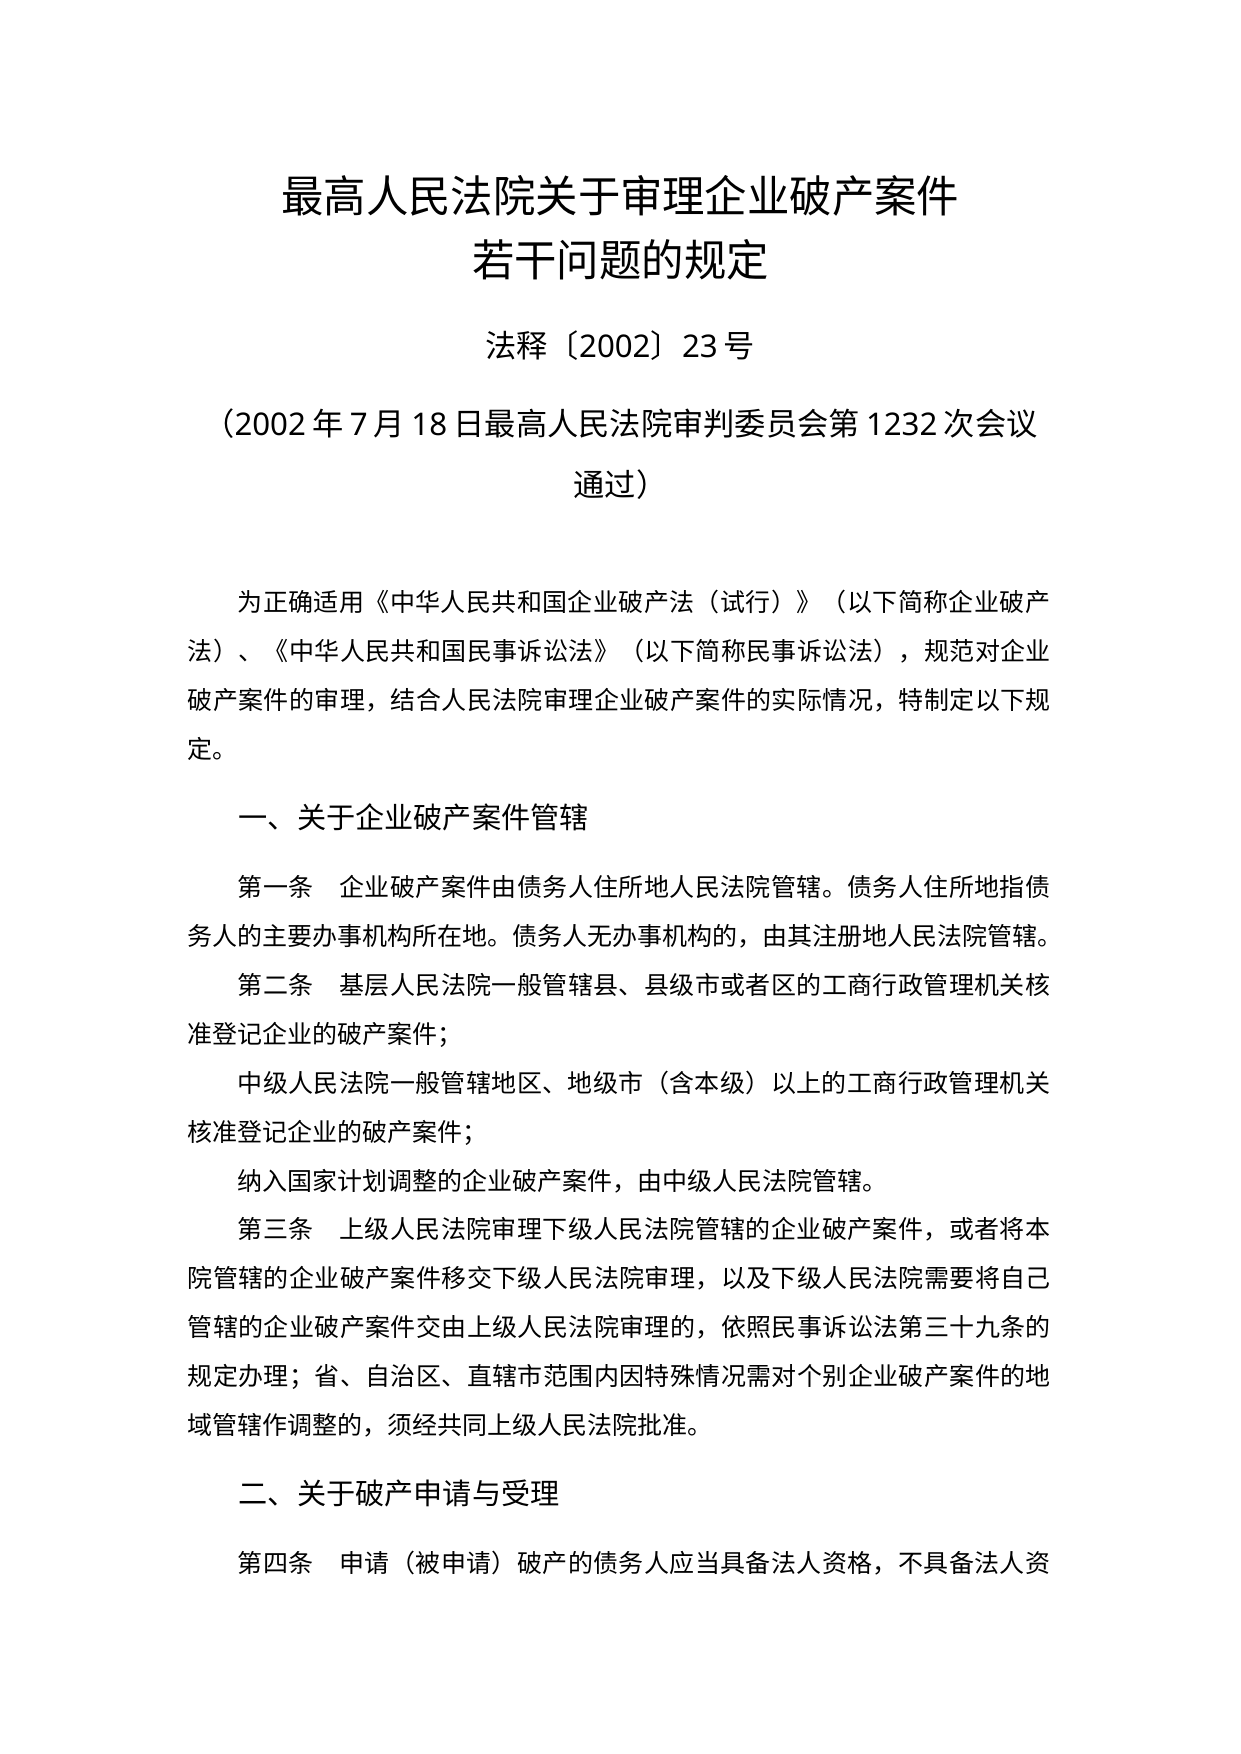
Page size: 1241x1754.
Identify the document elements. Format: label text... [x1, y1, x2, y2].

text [187, 1544, 1053, 1580]
text 第三条 上级人民法院审理下级人民法院管辖的企业破产案件，或者将本院管辖的企业破产案件移交下级人民法院审理，以及下级人民法院需要将自己管辖的企业破产案件交由上级人民法院审理的，依照民事诉讼法第三十九条的规定办理；省、自治区、直辖市范围内因特殊情况需对个别企业破产案件的地域管辖作调整的，须经共同上级人民法院批准。 [187, 1210, 1053, 1442]
text 中级人民法院一般管辖地区、地级市（含本级）以上的工商行政管理机关核准登记企业的破产案件； [187, 1063, 1053, 1148]
text 二、关于破产申请与受理 [187, 1470, 1053, 1513]
text 第二条 基层人民法院一般管辖县、县级市或者区的工商行政管理机关核准登记企业的破产案件； [187, 966, 1053, 1051]
text 最高人民法院关于审理企业破产案件若干问题的规定 [275, 162, 965, 289]
text 第一条 企业破产案件由债务人住所地人民法院管辖。债务人住所地指债务人的主要办事机构所在地。债务人无办事机构的，由其注册地人民法院管辖。 [187, 868, 1053, 953]
text （2002年7月18日最高人民法院审判委员会第1232次会议通过） [187, 399, 1053, 505]
text 法释〔2002〕23号 [187, 321, 1053, 367]
text 一、关于企业破产案件管辖 [187, 794, 1053, 837]
text 纳入国家计划调整的企业破产案件，由中级人民法院管辖。 [187, 1161, 1053, 1197]
text 为正确适用《中华人民共和国企业破产法（试行）》（以下简称企业破产法）、《中华人民共和国民事诉讼法》（以下简称民事诉讼法），规范对企业破产案件的审理，结合人民法院审理企业破产案件的实际情况，特制定以下规定。 [187, 583, 1053, 766]
